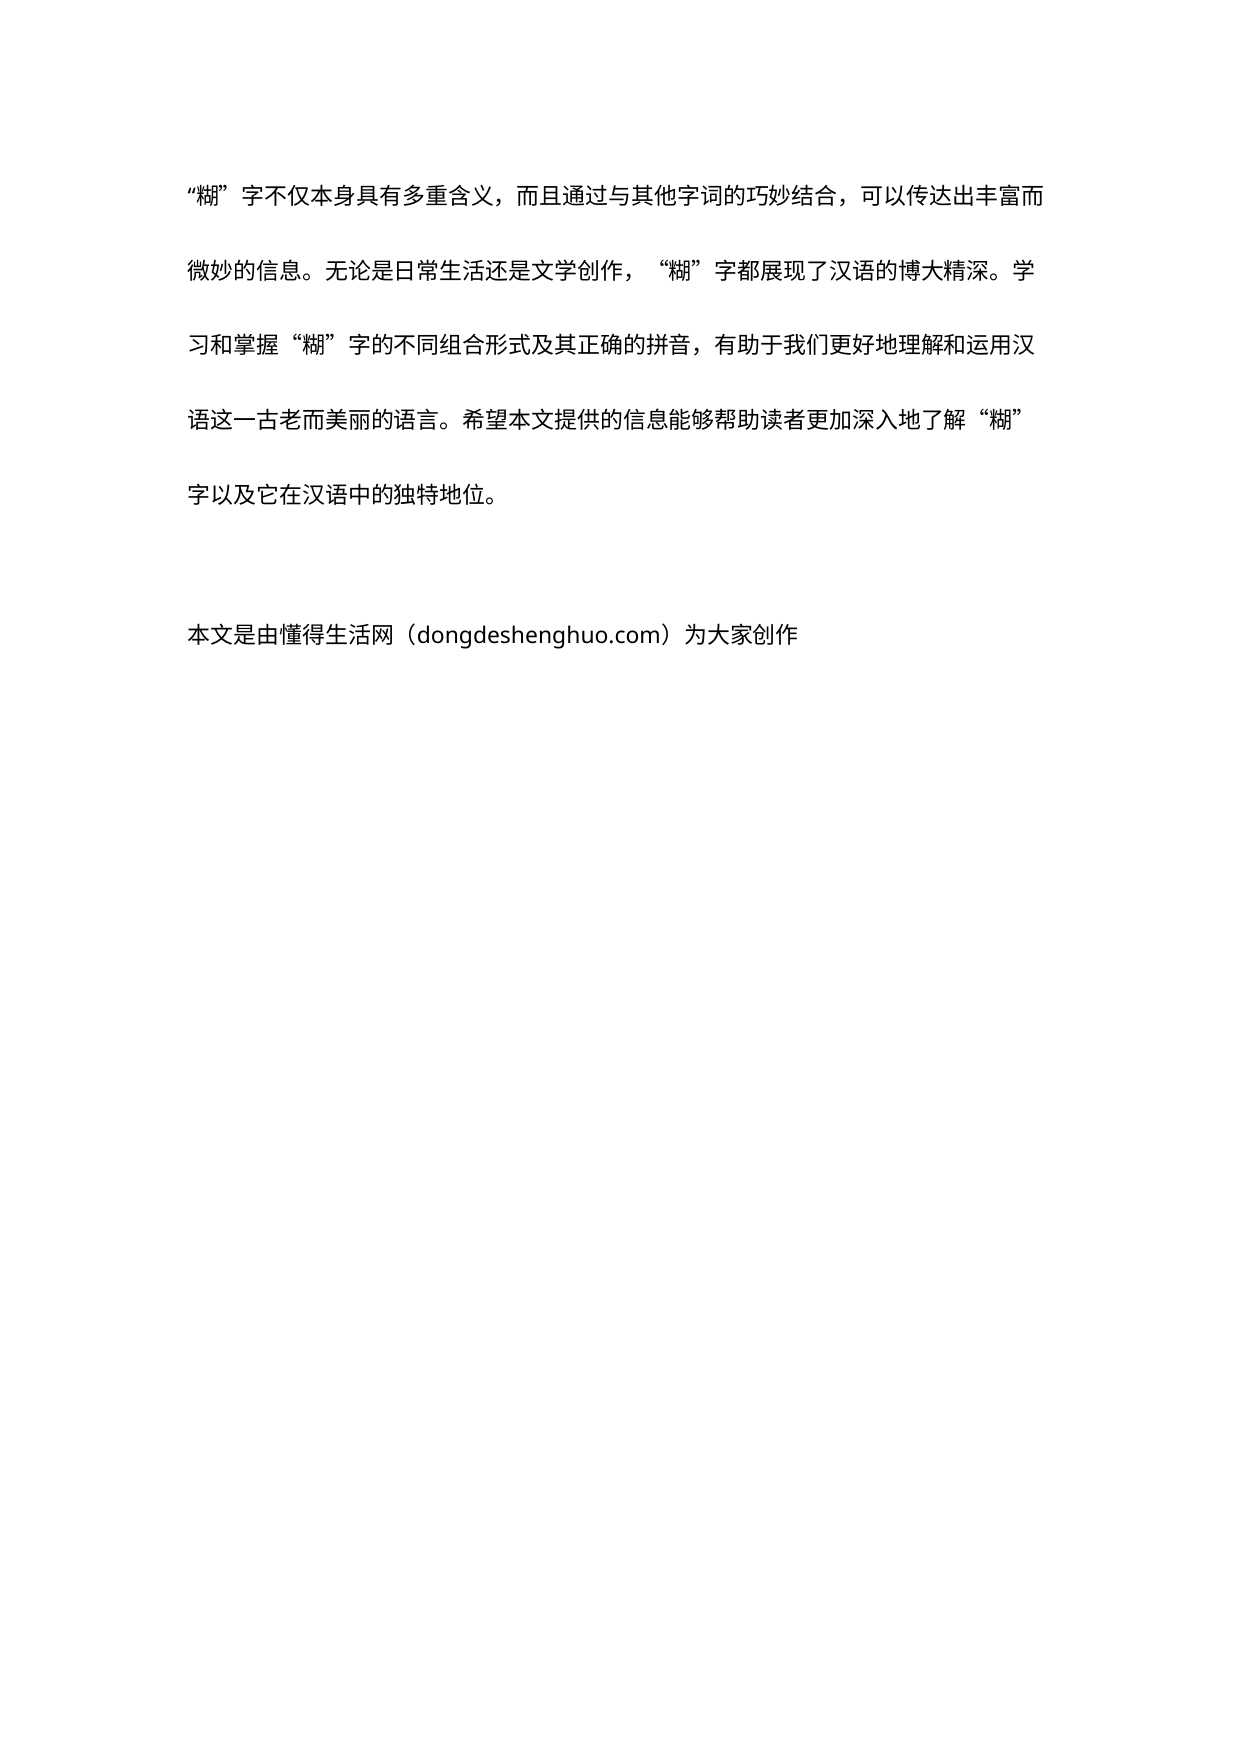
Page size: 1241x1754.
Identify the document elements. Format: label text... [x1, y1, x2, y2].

text “糊”字不仅本身具有多重含义，而且通过与其他字词的巧妙结合，可以传达出丰富而微妙的信息。无论是日常生活还是文学创作，“糊”字都展现了汉语的博大精深。学习和掌握“糊”字的不同组合形式及其正确的拼音，有助于我们更好地理解和运用汉语这一古老而美丽的语言。希望本文提供的信息能够帮助读者更加深入地了解“糊”字以及它在汉语中的独特地位。 [187, 162, 1053, 526]
text 本文是由懂得生活网（dongdeshenghuo.com）为大家创作 [187, 601, 1053, 666]
